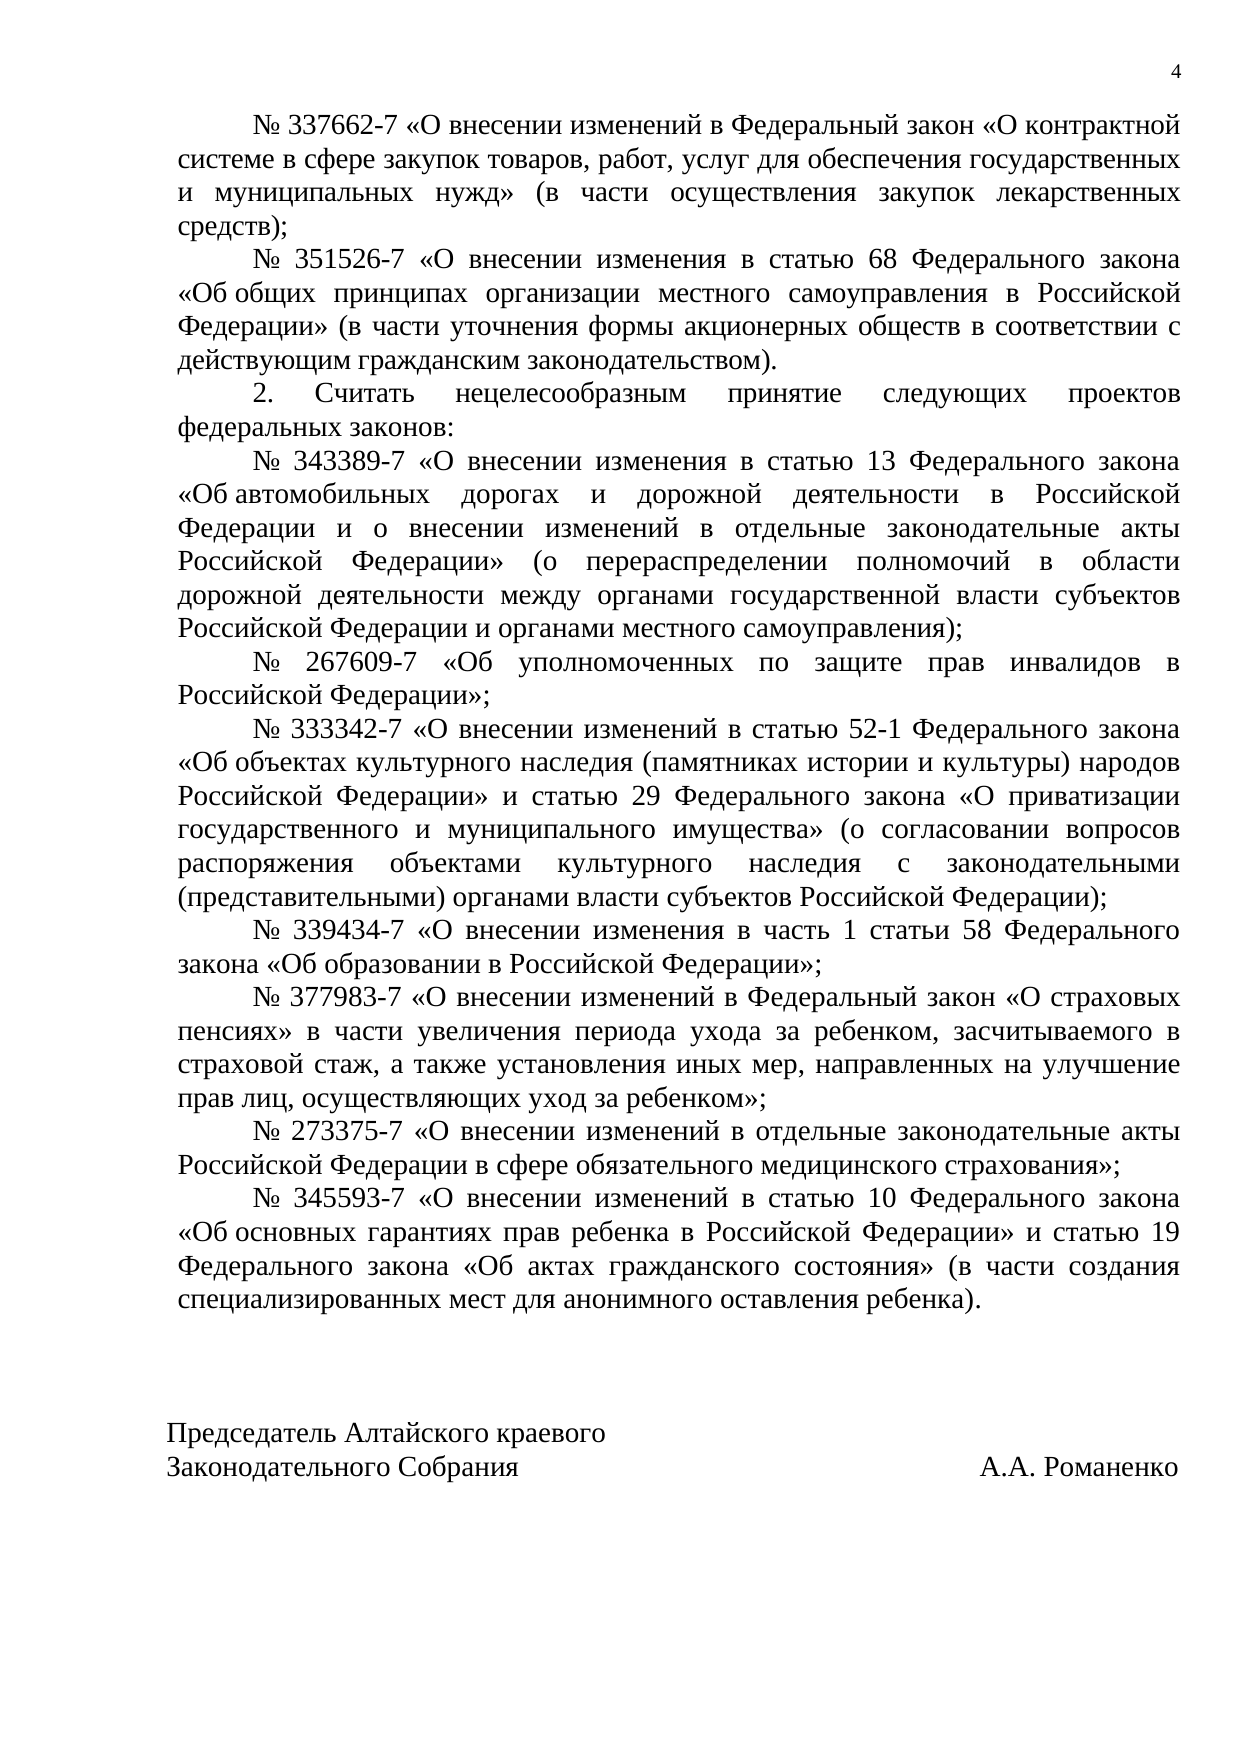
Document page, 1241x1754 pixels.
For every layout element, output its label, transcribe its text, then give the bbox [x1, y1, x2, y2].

text № 339434-7 «О внесении изменения в часть 1 статьи 58 Федерального закона «Об образовании в Российской Федерации»; [177, 912, 1181, 979]
text Законодательного Собрания А.А. Романенко [166, 1449, 1181, 1482]
text № 333342-7 «О внесении изменений в статью 52-1 Федерального закона «Об объектах культурного наследия (памятниках истории и культуры) народов Российской Федерации» и статью 29 Федерального закона «О приватизации государственного и муниципального имущества» (о согласовании вопросов распоряжения объектами культурного наследия с законодательными (представительными) органами власти субъектов Российской Федерации); [177, 711, 1181, 912]
text № 337662-7 «О внесении изменений в Федеральный закон «О контрактной системе в сфере закупок товаров, работ, услуг для обеспечения государственных и муниципальных нужд» (в части осуществления закупок лекарственных средств); [177, 83, 1181, 241]
text № 273375-7 «О внесении изменений в отдельные законодательные акты Российской Федерации в сфере обязательного медицинского страхования»; [177, 1113, 1181, 1181]
text Председатель Алтайского краевого [166, 1415, 1181, 1449]
text № 351526-7 «О внесении изменения в статью 68 Федерального закона «Об общих принципах организации местного самоуправления в Российской Федерации» (в части уточнения формы акционерных обществ в соответствии с действующим гражданским законодательством). [177, 241, 1181, 376]
text № 345593-7 «О внесении изменений в статью 10 Федерального закона «Об основных гарантиях прав ребенка в Российской Федерации» и статью 19 Федерального закона «Об актах гражданского состояния» (в части создания специализированных мест для анонимного оставления ребенка). [177, 1181, 1181, 1315]
text 2. Считать нецелесообразным принятие следующих проектов федеральных законов: [177, 376, 1181, 443]
text № 267609-7 «Об уполномоченных по защите прав инвалидов в Российской Федерации»; [177, 644, 1181, 711]
text № 343389-7 «О внесении изменения в статью 13 Федерального закона «Об автомобильных дорогах и дорожной деятельности в Российской Федерации и о внесении изменений в отдельные законодательные акты Российской Федерации» (о перераспределении полномочий в области дорожной деятельности между органами государственной власти субъектов Российской Федерации и органами местного самоуправления); [177, 443, 1181, 644]
text № 377983-7 «О внесении изменений в Федеральный закон «О страховых пенсиях» в части увеличения периода ухода за ребенком, засчитываемого в страховой стаж, а также установления иных мер, направленных на улучшение прав лиц, осуществляющих уход за ребенком»; [177, 979, 1181, 1113]
